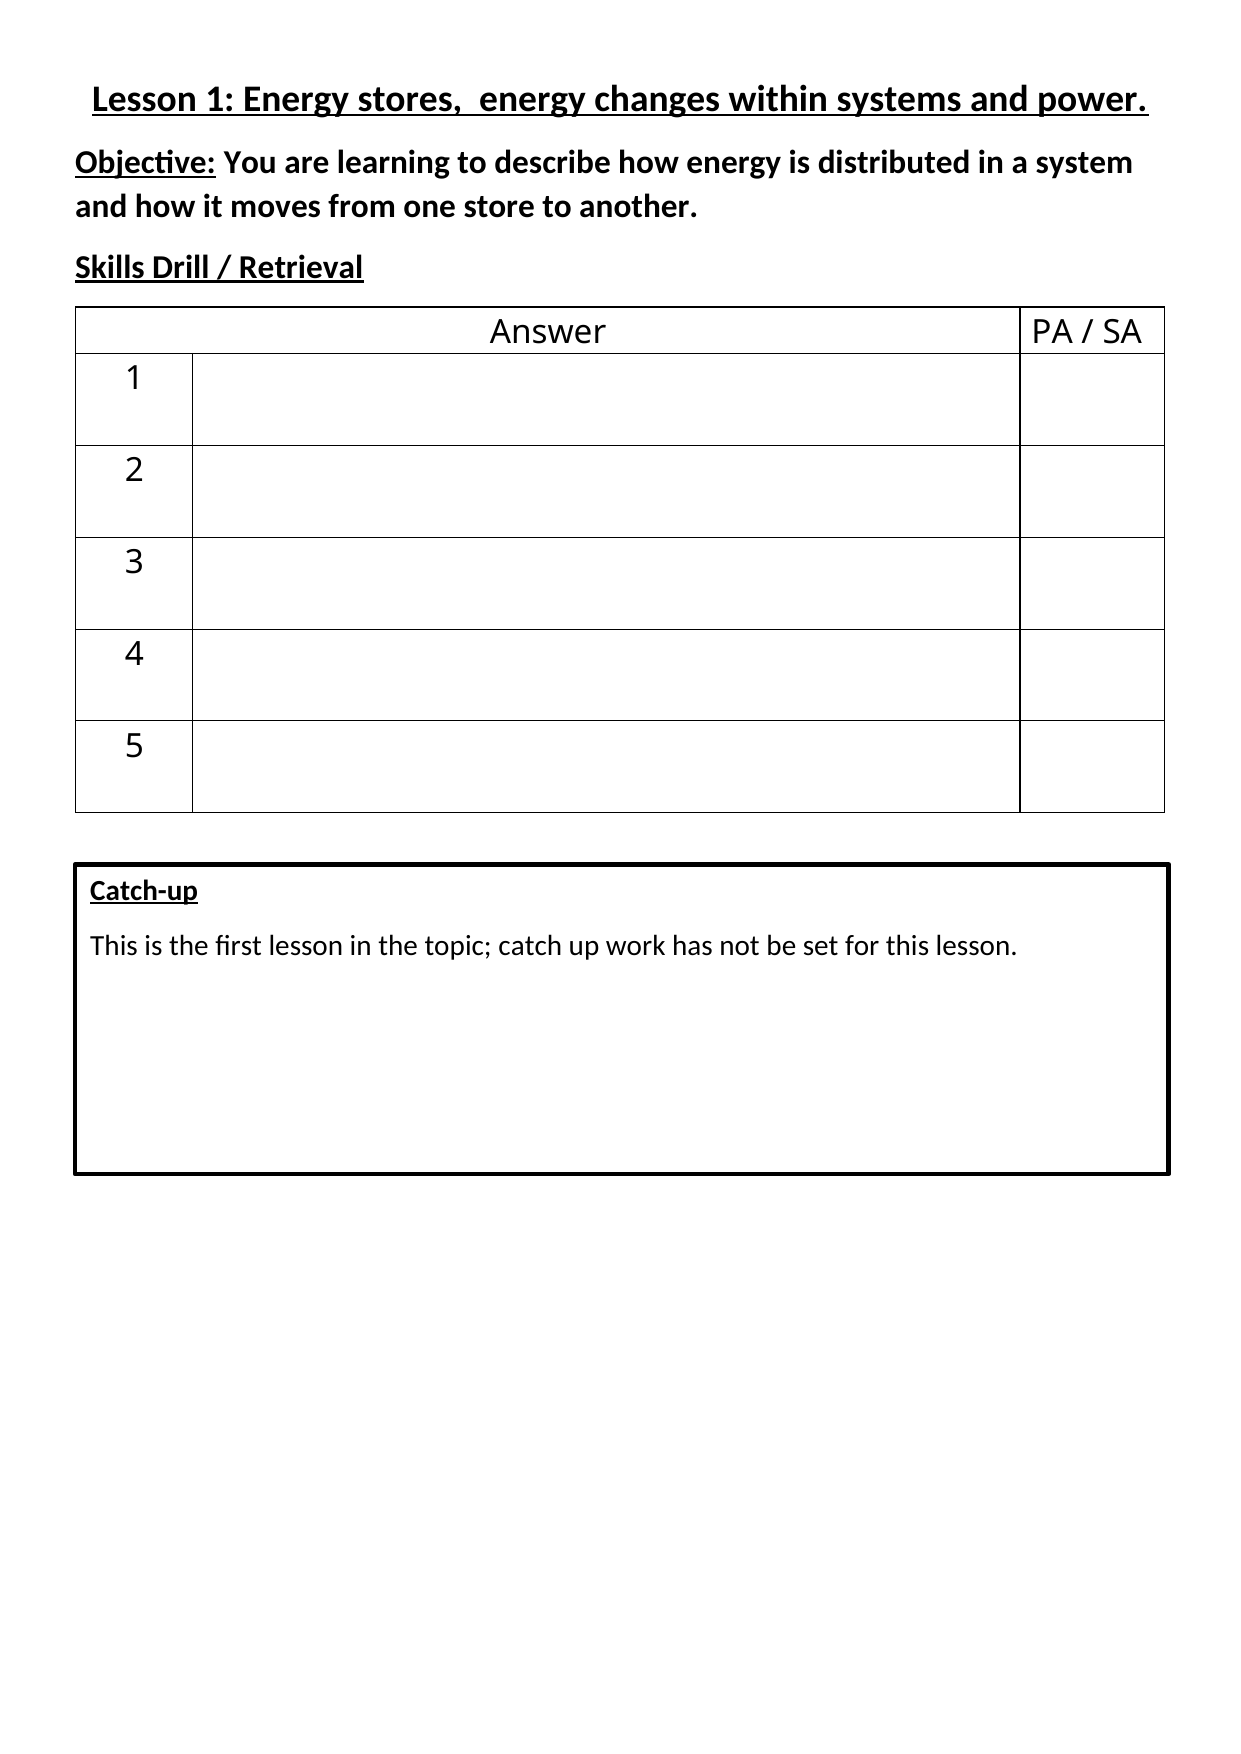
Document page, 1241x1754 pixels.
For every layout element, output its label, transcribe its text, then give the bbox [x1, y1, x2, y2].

table_header Answer [76, 308, 1019, 353]
table_cell [1021, 721, 1164, 812]
table_cell 2 [76, 446, 192, 537]
table_cell [1021, 630, 1164, 720]
table_cell [193, 446, 1019, 537]
table_cell [1021, 538, 1164, 628]
table_cell [193, 630, 1019, 720]
text Lesson 1: Energy stores, energy changes within systems and power. [75, 75, 1165, 121]
table_cell 1 [76, 354, 192, 445]
table_cell 4 [76, 630, 192, 720]
table_cell [193, 538, 1019, 628]
text Skills Drill / Retrieval [75, 246, 1165, 286]
table_cell [1021, 354, 1164, 445]
text Objective: You are learning to describe how energy is distributed in a system and how it moves from one store to another. [75, 141, 1165, 226]
table_header PA / SA [1021, 308, 1164, 353]
table_cell [1021, 446, 1164, 537]
table_cell 5 [76, 721, 192, 812]
table_cell [193, 354, 1019, 445]
table_cell [193, 721, 1019, 812]
table_cell 3 [76, 538, 192, 628]
